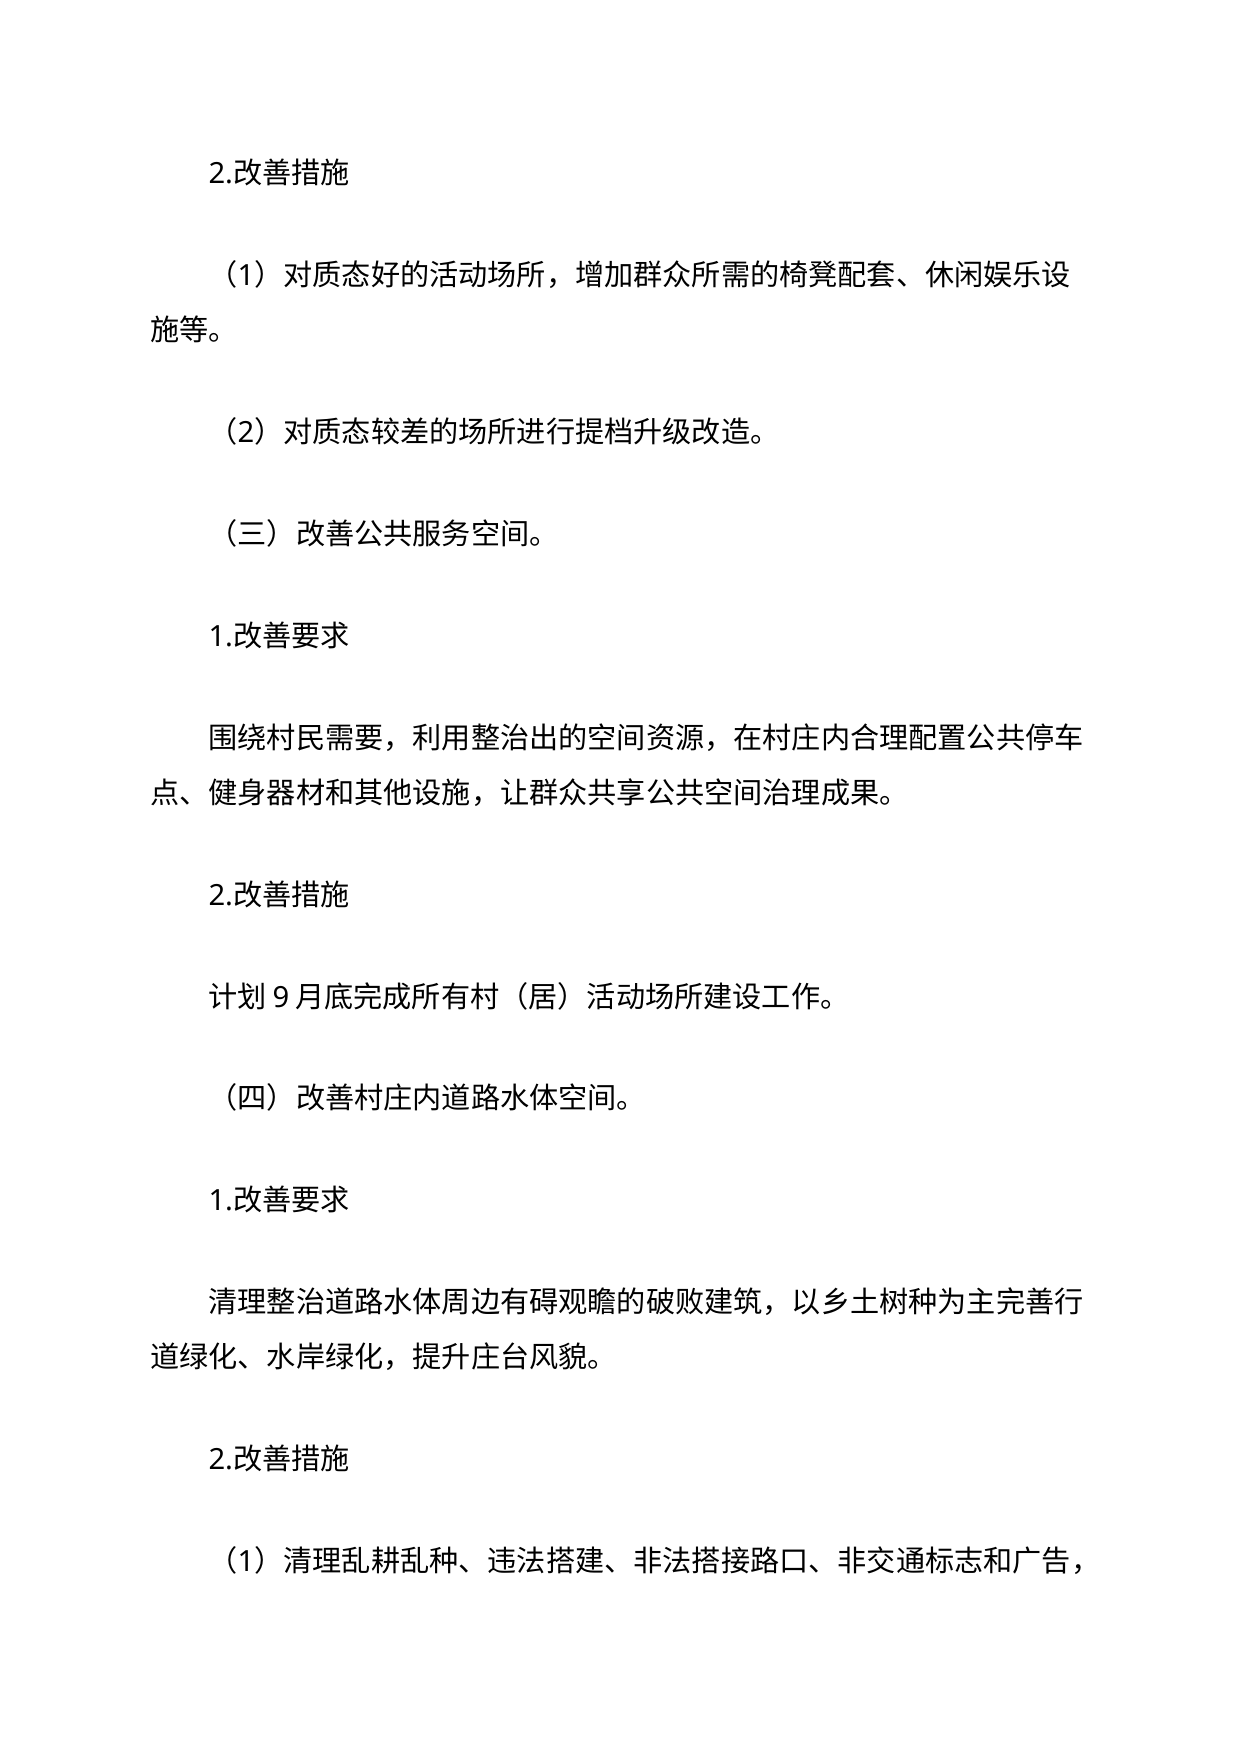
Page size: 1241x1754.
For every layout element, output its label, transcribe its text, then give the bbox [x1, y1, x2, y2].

text 2.改善措施 [150, 871, 1090, 913]
text 2.改善措施 [150, 150, 1090, 192]
text 计划9月底完成所有村（居）活动场所建设工作。 [150, 973, 1090, 1016]
text （1）对质态好的活动场所，增加群众所需的椅凳配套、休闲娱乐设施等。 [150, 252, 1090, 349]
text 清理整治道路水体周边有碍观瞻的破败建筑，以乡土树种为主完善行道绿化、水岸绿化，提升庄台风貌。 [150, 1279, 1090, 1376]
text （三）改善公共服务空间。 [150, 511, 1090, 553]
text （四）改善村庄内道路水体空间。 [150, 1075, 1090, 1117]
text （2）对质态较差的场所进行提档升级改造。 [150, 409, 1090, 451]
text 1.改善要求 [150, 612, 1090, 655]
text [150, 1537, 1090, 1580]
text 2.改善措施 [150, 1436, 1090, 1478]
text 1.改善要求 [150, 1177, 1090, 1219]
text 围绕村民需要，利用整治出的空间资源，在村庄内合理配置公共停车点、健身器材和其他设施，让群众共享公共空间治理成果。 [150, 714, 1090, 812]
